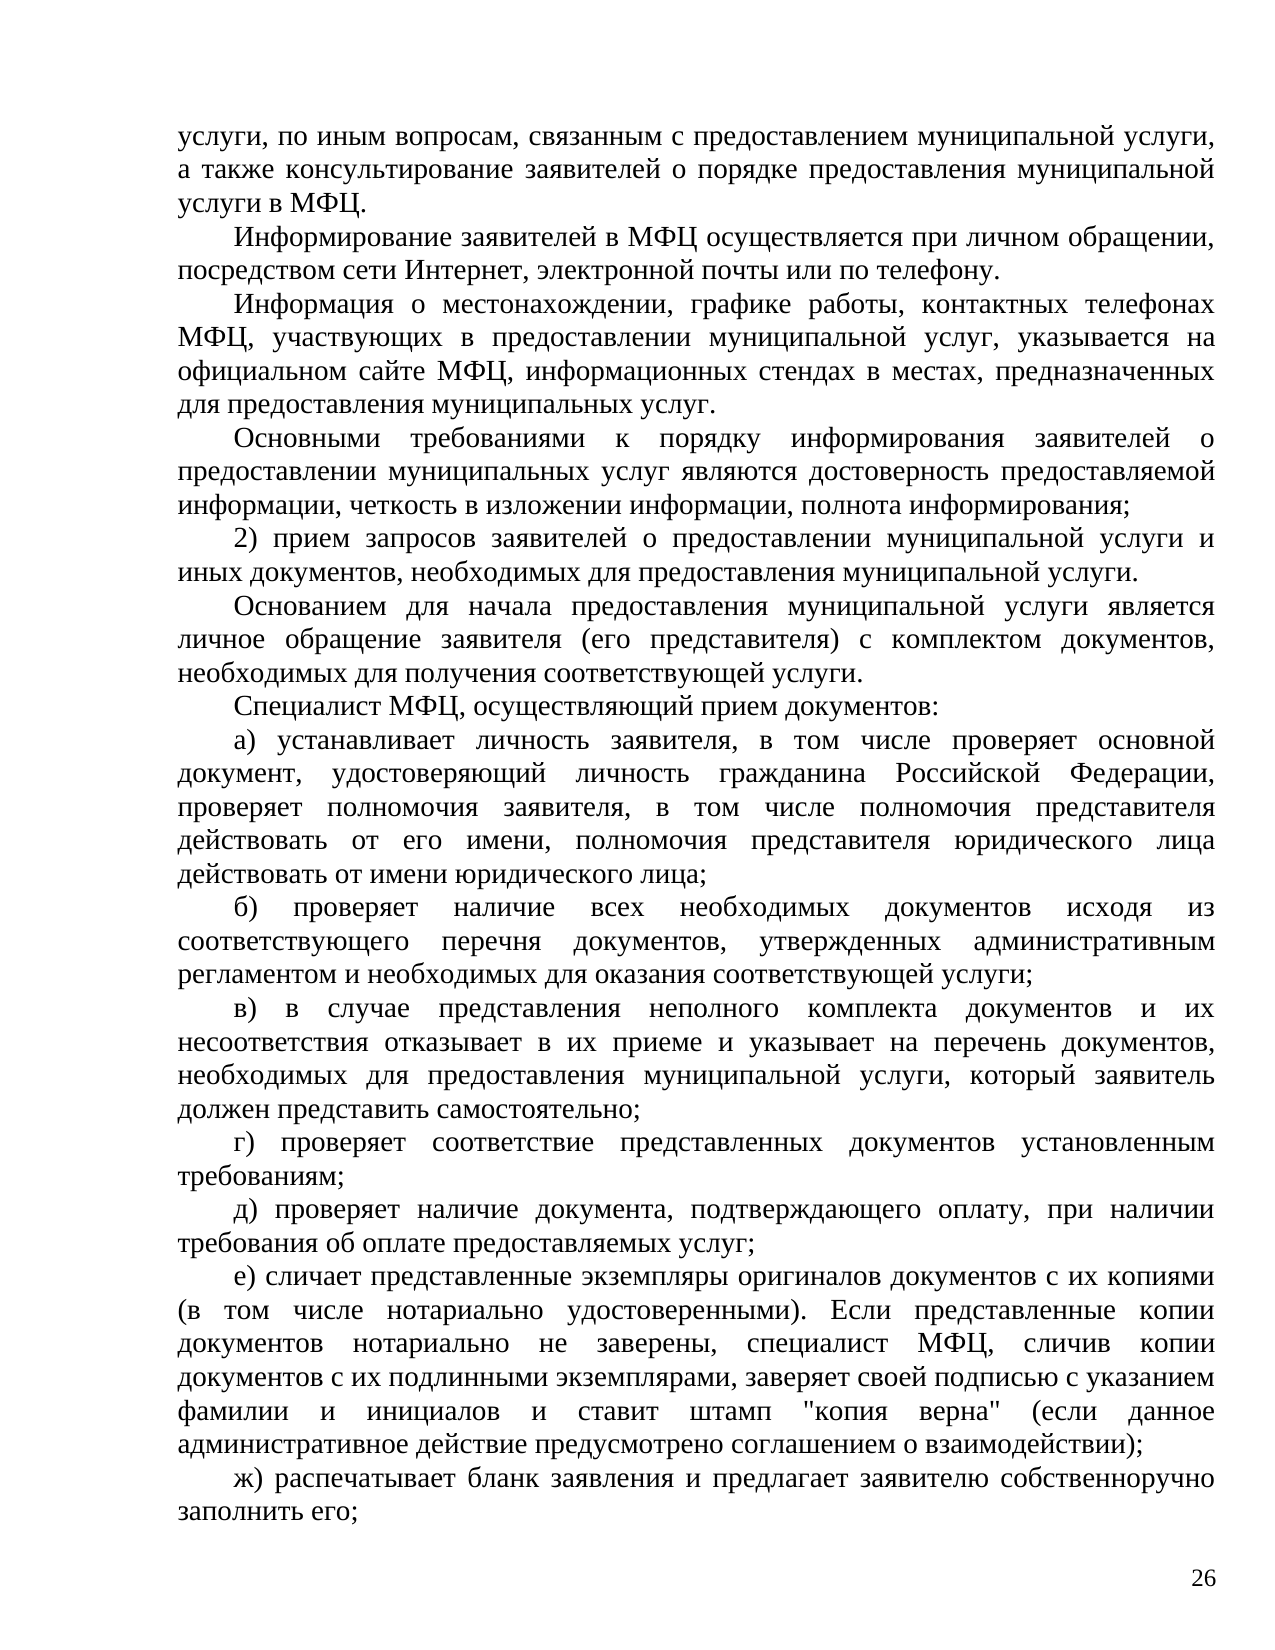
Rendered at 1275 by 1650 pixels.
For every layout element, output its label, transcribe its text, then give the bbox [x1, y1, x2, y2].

text д) проверяет наличие документа, подтверждающего оплату, при наличии требования об оплате предоставляемых услуг; [177, 1191, 1216, 1258]
text ж) распечатывает бланк заявления и предлагает заявителю собственноручно заполнить его; [177, 1460, 1216, 1527]
text Информирование заявителей в МФЦ осуществляется при личном обращении, посредством сети Интернет, электронной почты или по телефону. [177, 219, 1216, 286]
text а) устанавливает личность заявителя, в том числе проверяет основной документ, удостоверяющий личность гражданина Российской Федерации, проверяет полномочия заявителя, в том числе полномочия представителя действовать от его имени, полномочия представителя юридического лица действовать от имени юридического лица; [177, 722, 1216, 889]
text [177, 118, 1216, 219]
text Основанием для начала предоставления муниципальной услуги является личное обращение заявителя (его представителя) с комплектом документов, необходимых для получения соответствующей услуги. [177, 588, 1216, 688]
text в) в случае представления неполного комплекта документов и их несоответствия отказывает в их приеме и указывает на перечень документов, необходимых для предоставления муниципальной услуги, который заявитель должен представить самостоятельно; [177, 990, 1216, 1124]
text Основными требованиями к порядку информирования заявителей о предоставлении муниципальных услуг являются достоверность предоставляемой информации, четкость в изложении информации, полнота информирования; [177, 420, 1216, 521]
text б) проверяет наличие всех необходимых документов исходя из соответствующего перечня документов, утвержденных административным регламентом и необходимых для оказания соответствующей услуги; [177, 889, 1216, 990]
text Информация о местонахождении, графике работы, контактных телефонах МФЦ, участвующих в предоставлении муниципальной услуг, указывается на официальном сайте МФЦ, информационных стендах в местах, предназначенных для предоставления муниципальных услуг. [177, 286, 1216, 420]
text е) сличает представленные экземпляры оригиналов документов с их копиями (в том числе нотариально удостоверенными). Если представленные копии документов нотариально не заверены, специалист МФЦ, сличив копии документов с их подлинными экземплярами, заверяет своей подписью с указанием фамилии и инициалов и ставит штамп "копия верна" (если данное административное действие предусмотрено соглашением о взаимодействии); [177, 1258, 1216, 1460]
text г) проверяет соответствие представленных документов установленным требованиям; [177, 1124, 1216, 1191]
text Специалист МФЦ, осуществляющий прием документов: [177, 688, 1216, 722]
text 2) прием запросов заявителей о предоставлении муниципальной услуги и иных документов, необходимых для предоставления муниципальной услуги. [177, 521, 1216, 588]
